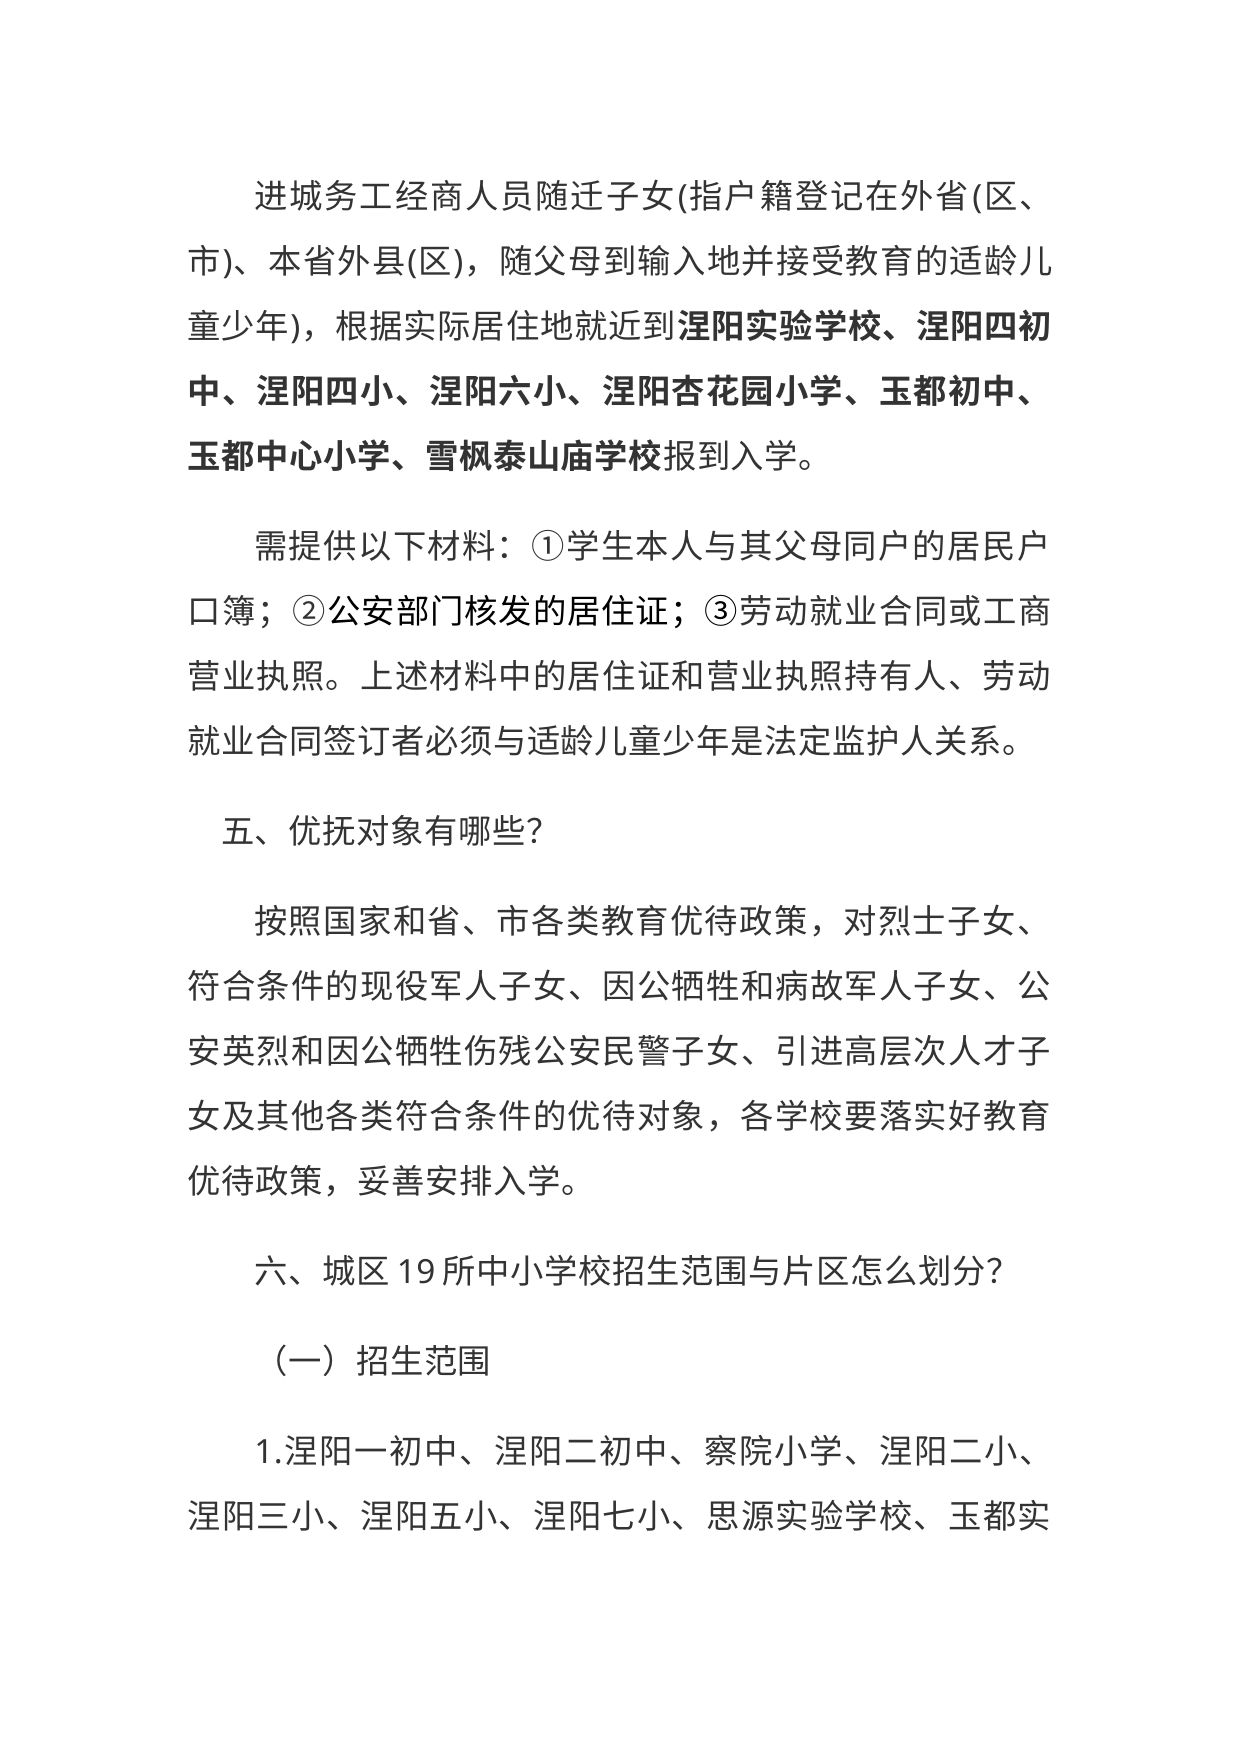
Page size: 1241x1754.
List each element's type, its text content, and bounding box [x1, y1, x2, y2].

text （一）招生范围 [187, 1327, 1053, 1392]
text 按照国家和省、市各类教育优待政策，对烈士子女、符合条件的现役军人子女、因公牺牲和病故军人子女、公安英烈和因公牺牲伤残公安民警子女、引进高层次人才子女及其他各类符合条件的优待对象，各学校要落实好教育优待政策，妥善安排入学。 [187, 887, 1053, 1212]
text 进城务工经商人员随迁子女(指户籍登记在外省(区、市)、本省外县(区)，随父母到输入地并接受教育的适龄儿童少年)，根据实际居住地就近到涅阳实验学校、涅阳四初中、涅阳四小、涅阳六小、涅阳杏花园小学、玉都初中、玉都中心小学、雪枫泰山庙学校报到入学。 [187, 162, 1053, 487]
text 六、城区19所中小学校招生范围与片区怎么划分？ [187, 1237, 1053, 1302]
text 五、优抚对象有哪些？ [187, 797, 1053, 862]
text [187, 1417, 1053, 1547]
text 需提供以下材料：①学生本人与其父母同户的居民户口簿；②公安部门核发的居住证；③劳动就业合同或工商营业执照。上述材料中的居住证和营业执照持有人、劳动就业合同签订者必须与适龄儿童少年是法定监护人关系。 [187, 512, 1053, 772]
